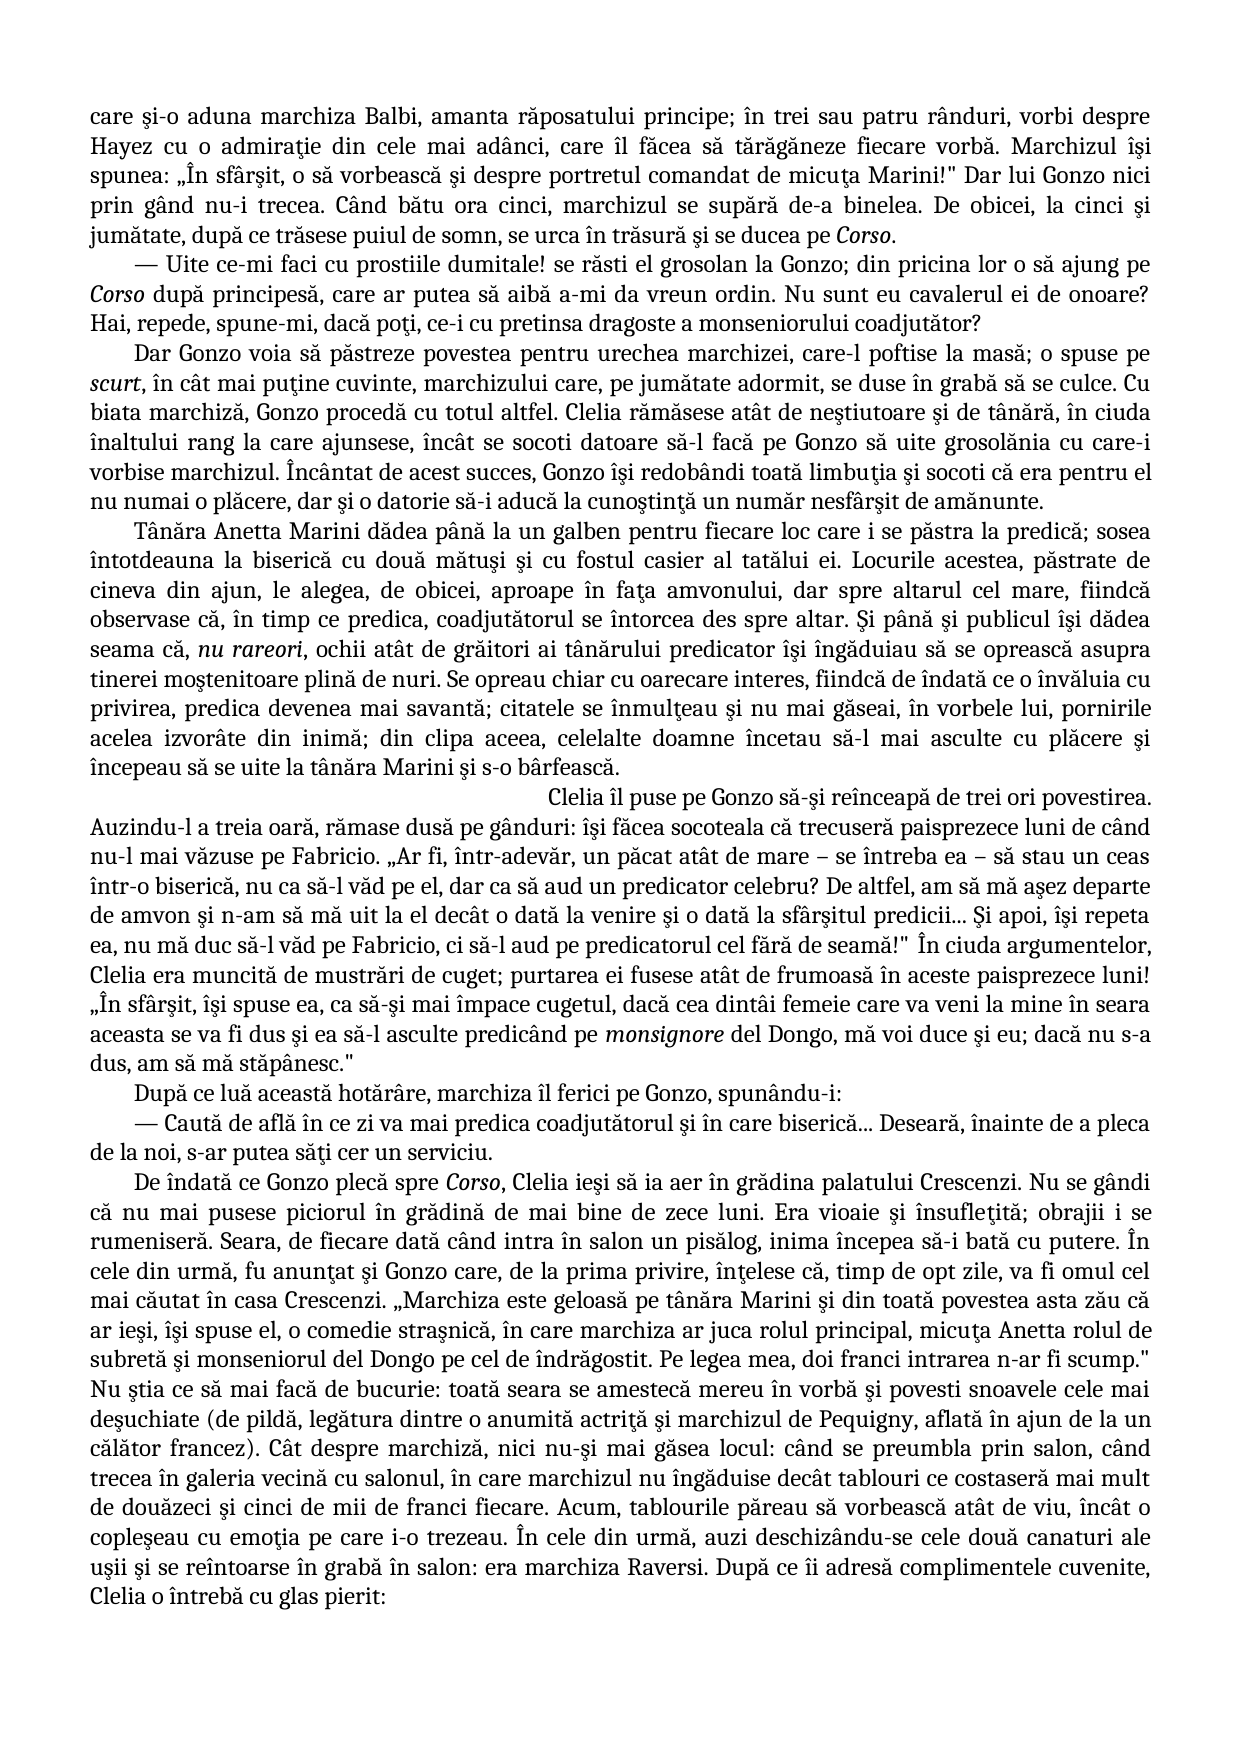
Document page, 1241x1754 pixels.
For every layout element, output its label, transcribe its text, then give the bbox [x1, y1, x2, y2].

text Dar Gonzo voia să păstreze povestea pentru urechea marchizei, care-l poftise la masă; o spuse pe scurt, în cât mai puţine cuvinte, marchizului care, pe jumătate adormit, se duse în grabă să se culce. Cu biata marchiză, Gonzo procedă cu totul altfel. Clelia rămăsese atât de neştiutoare şi de tânără, în ciuda înaltului rang la care ajunsese, încât se socoti datoare să-l facă pe Gonzo să uite grosolănia cu care-i vorbise marchizul. Încântat de acest succes, Gonzo îşi redobândi toată limbuţia şi socoti că era pentru el nu numai o plăcere, dar şi o datorie să-i aducă la cunoştinţă un număr nesfârşit de amănunte. [90, 339, 1152, 516]
text Auzindu-l a treia oară, rămase dusă pe gânduri: îşi făcea socoteala că trecuseră paisprezece luni de când nu-l mai văzuse pe Fabricio. „Ar fi, într-adevăr, un păcat atât de mare – se întreba ea – să stau un ceas într-o biserică, nu ca să-l văd pe el, dar ca să aud un predicator celebru? De altfel, am să mă aşez departe de amvon şi n-am să mă uit la el decât o dată la venire şi o dată la sfârşitul predicii... Şi apoi, îşi repeta ea, nu mă duc să-l văd pe Fabricio, ci să-l aud pe predicatorul cel fără de seamă!" În ciuda argumentelor, Clelia era muncită de mustrări de cuget; purtarea ei fusese atât de frumoasă în aceste paisprezece luni! „În sfârşit, îşi spuse ea, ca să-şi mai împace cugetul, dacă cea dintâi femeie care va veni la mine în seara aceasta se va fi dus şi ea să-l asculte predicând pe monsignore del Dongo, mă voi duce şi eu; dacă nu s-a dus, am să mă stăpânesc." [90, 813, 1152, 1078]
text — Uite ce-mi faci cu prostiile dumitale! se răsti el grosolan la Gonzo; din pricina lor o să ajung pe Corso după principesă, care ar putea să aibă a-mi da vreun ordin. Nu sunt eu cavalerul ei de onoare? Hai, repede, spune-mi, dacă poţi, ce-i cu pretinsa dragoste a monseniorului coadjutător? [90, 250, 1152, 338]
text După ce luă această hotărâre, marchiza îl ferici pe Gonzo, spunându-i: [90, 1079, 1152, 1108]
text Tânăra Anetta Marini dădea până la un galben pentru fiecare loc care i se păstra la predică; sosea întotdeauna la biserică cu două mătuşi şi cu fostul casier al tatălui ei. Locurile acestea, păstrate de cineva din ajun, le alegea, de obicei, aproape în faţa amvonului, dar spre altarul cel mare, fiindcă observase că, în timp ce predica, coadjutătorul se întorcea des spre altar. Şi până şi publicul îşi dădea seama că, nu rareori, ochii atât de grăitori ai tânărului predicator îşi îngăduiau să se oprească asupra tinerei moştenitoare plină de nuri. Se opreau chiar cu oarecare interes, fiindcă de îndată ce o învăluia cu privirea, predica devenea mai savantă; citatele se înmulţeau şi nu mai găseai, în vorbele lui, pornirile acelea izvorâte din inimă; din clipa aceea, celelalte doamne încetau să-l mai asculte cu plăcere şi începeau să se uite la tânăra Marini şi s-o bârfească. [90, 517, 1152, 782]
text Clelia îl puse pe Gonzo să-şi reînceapă de trei ori povestirea. [89, 783, 1152, 812]
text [90, 102, 1152, 249]
text De îndată ce Gonzo plecă spre Corso, Clelia ieşi să ia aer în grădina palatului Crescenzi. Nu se gândi că nu mai pusese piciorul în grădină de mai bine de zece luni. Era vioaie şi însufleţită; obrajii i se rumeniseră. Seara, de fiecare dată când intra în salon un pisălog, inima începea să-i bată cu putere. În cele din urmă, fu anunţat şi Gonzo care, de la prima privire, înţelese că, timp de opt zile, va fi omul cel mai căutat în casa Crescenzi. „Marchiza este geloasă pe tânăra Marini şi din toată povestea asta zău că ar ieşi, îşi spuse el, o comedie straşnică, în care marchiza ar juca rolul principal, micuţa Anetta rolul de subretă şi monseniorul del Dongo pe cel de îndrăgostit. Pe legea mea, doi franci intrarea n-ar fi scump." Nu ştia ce să mai facă de bucurie: toată seara se amestecă mereu în vorbă şi povesti snoavele cele mai deşuchiate (de pildă, legătura dintre o anumită actriţă şi marchizul de Pequigny, aflată în ajun de la un călător francez). Cât despre marchiză, nici nu-şi mai găsea locul: când se preumbla prin salon, când trecea în galeria vecină cu salonul, în care marchizul nu îngăduise decât tablouri ce costaseră mai mult de douăzeci şi cinci de mii de franci fiecare. Acum, tablourile păreau să vorbească atât de viu, încât o copleşeau cu emoţia pe care i-o trezeau. În cele din urmă, auzi deschizându-se cele două canaturi ale uşii şi se reîntoarse în grabă în salon: era marchiza Raversi. După ce îi adresă complimentele cuvenite, Clelia o întrebă cu glas pierit: [90, 1168, 1152, 1611]
text — Caută de află în ce zi va mai predica coadjutătorul şi în care biserică... Deseară, înainte de a pleca de la noi, s-ar putea săţi cer un serviciu. [90, 1109, 1152, 1167]
